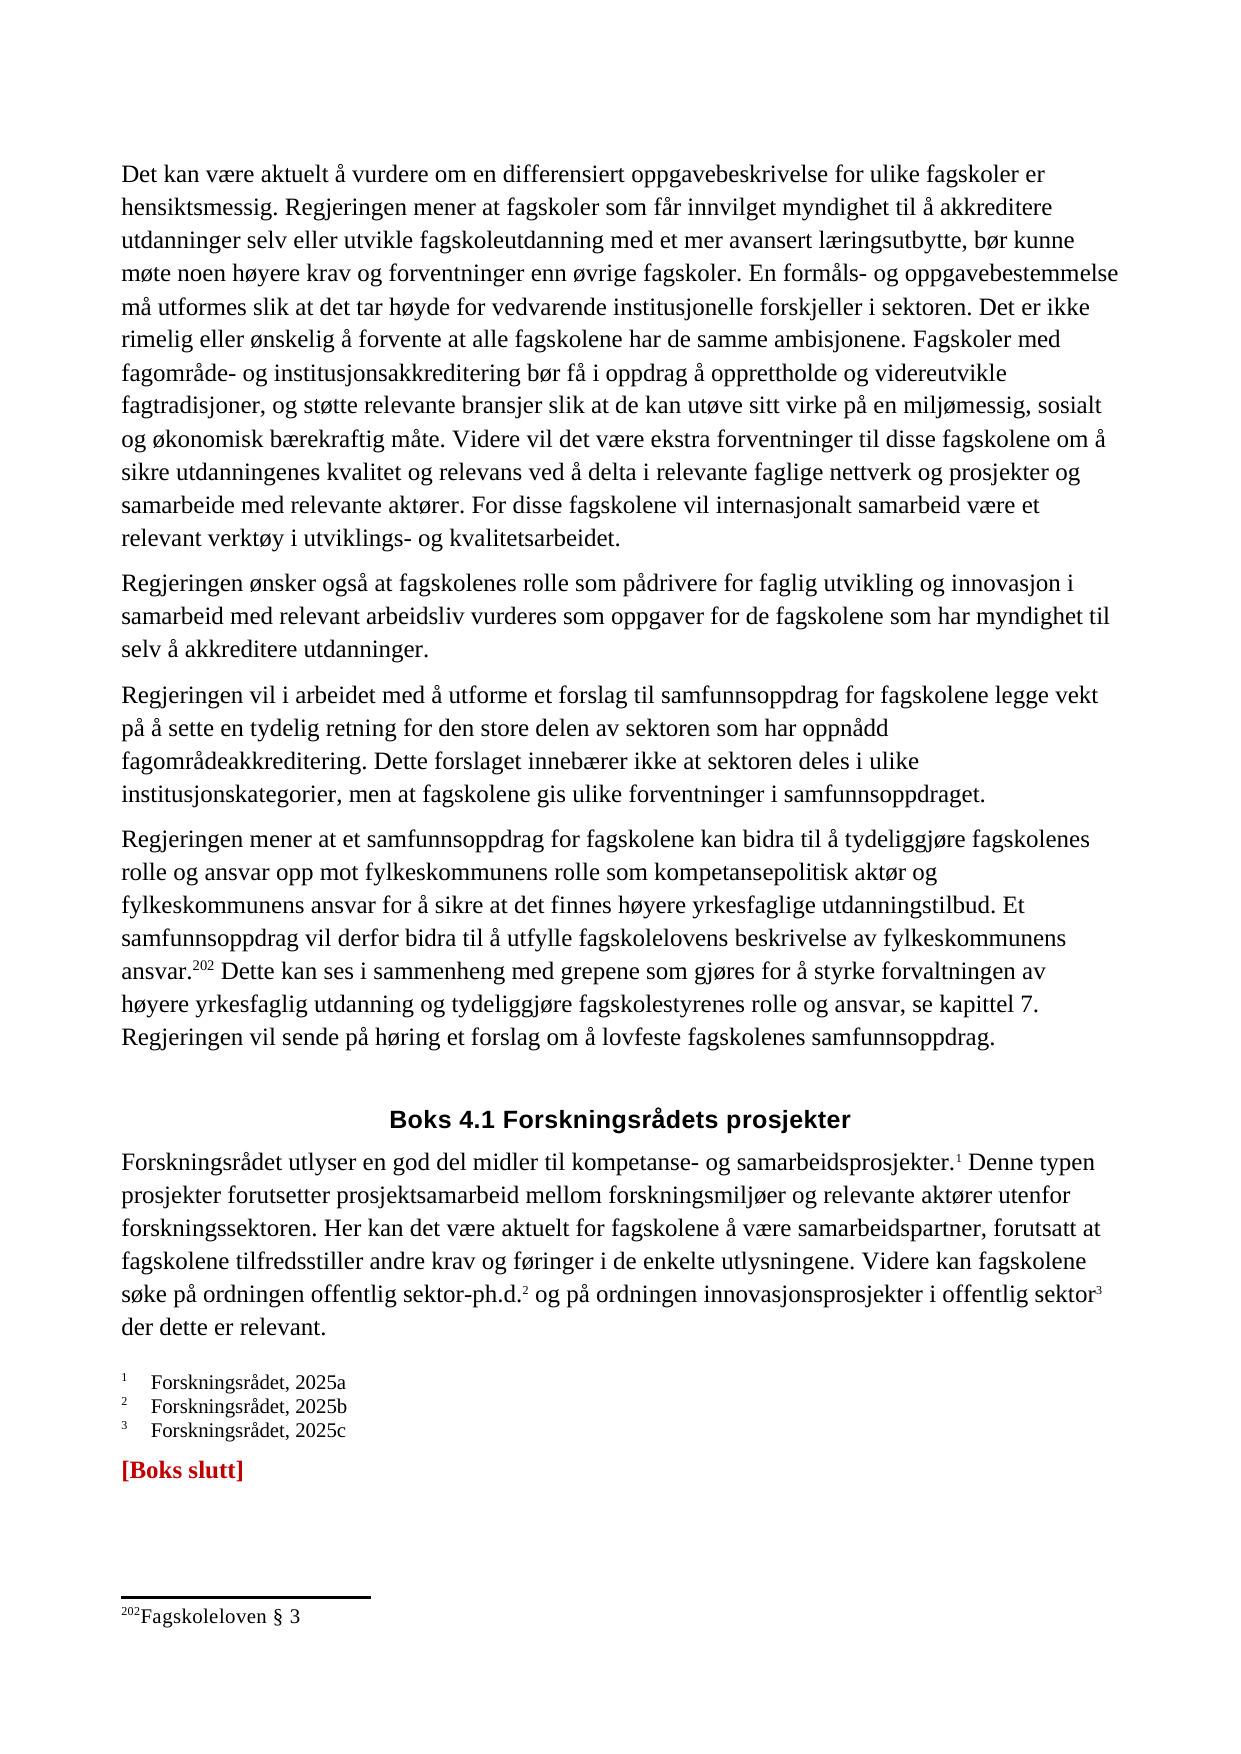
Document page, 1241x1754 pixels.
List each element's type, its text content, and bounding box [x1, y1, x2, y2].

text [Boks slutt] [121, 1455, 1119, 1483]
text 2 Forskningsrådet, 2025b [121, 1394, 1119, 1418]
text Regjeringen mener at et samfunnsoppdrag for fagskolene kan bidra til å tydeliggjøre fagskolenes rolle og ansvar opp mot fylkeskommunens rolle som kompetansepolitisk aktør og fylkeskommunens ansvar for å sikre at det finnes høyere yrkesfaglige utdanningstilbud. Et samfunnsoppdrag vil derfor bidra til å utfylle fagskolelovens beskrivelse av fylkeskommunens ansvar. Dette kan ses i sammenheng med grepene som gjøres for å styrke forvaltningen av høyere yrkesfaglig utdanning og tydeliggjøre fagskolestyrenes rolle og ansvar, se kapittel 7. Regjeringen vil sende på høring et forslag om å lovfeste fagskolenes samfunnsoppdrag. [121, 824, 1119, 1051]
text Forskningsrådet utlyser en god del midler til kompetanse- og samarbeidsprosjekter.1 Denne typen prosjekter forutsetter prosjektsamarbeid mellom forskningsmiljøer og relevante aktører utenfor forskningssektoren. Her kan det være aktuelt for fagskolene å være samarbeidspartner, forutsatt at fagskolene tilfredsstiller andre krav og føringer i de enkelte utlysningene. Videre kan fagskolene søke på ordningen offentlig sektor-ph.d.2 og på ordningen innovasjonsprosjekter i offentlig sektor3 der dette er relevant. [121, 1147, 1119, 1341]
text Regjeringen ønsker også at fagskolenes rolle som pådrivere for faglig utvikling og innovasjon i samarbeid med relevant arbeidsliv vurderes som oppgaver for de fagskolene som har myndighet til selv å akkreditere utdanninger. [121, 568, 1119, 663]
text Det kan være aktuelt å vurdere om en differensiert oppgavebeskrivelse for ulike fagskoler er hensiktsmessig. Regjeringen mener at fagskoler som får innvilget myndighet til å akkreditere utdanninger selv eller utvikle fagskoleutdanning med et mer avansert læringsutbytte, bør kunne møte noen høyere krav og forventninger enn øvrige fagskoler. En formåls- og oppgavebestemmelse må utformes slik at det tar høyde for vedvarende institusjonelle forskjeller i sektoren. Det er ikke rimelig eller ønskelig å forvente at alle fagskolene har de samme ambisjonene. Fagskoler med fagområde- og institusjonsakkreditering bør få i oppdrag å opprettholde og videreutvikle fagtradisjoner, og støtte relevante bransjer slik at de kan utøve sitt virke på en miljømessig, sosialt og økonomisk bærekraftig måte. Videre vil det være ekstra forventninger til disse fagskolene om å sikre utdanningenes kvalitet og relevans ved å delta i relevante faglige nettverk og prosjekter og samarbeide med relevante aktører. For disse fagskolene vil internasjonalt samarbeid være et relevant verktøy i utviklings- og kvalitetsarbeidet. [121, 159, 1119, 551]
text Regjeringen vil i arbeidet med å utforme et forslag til samfunnsoppdrag for fagskolene legge vekt på å sette en tydelig retning for den store delen av sektoren som har oppnådd fagområdeakkreditering. Dette forslaget innebærer ikke at sektoren deles i ulike institusjonskategorier, men at fagskolene gis ulike forventninger i samfunnsoppdraget. [121, 680, 1119, 808]
text 1 Forskningsrådet, 2025a [121, 1370, 1119, 1394]
text Forskningsrådets prosjekter [121, 1106, 1119, 1134]
text 3 Forskningsrådet, 2025c [121, 1418, 1119, 1442]
